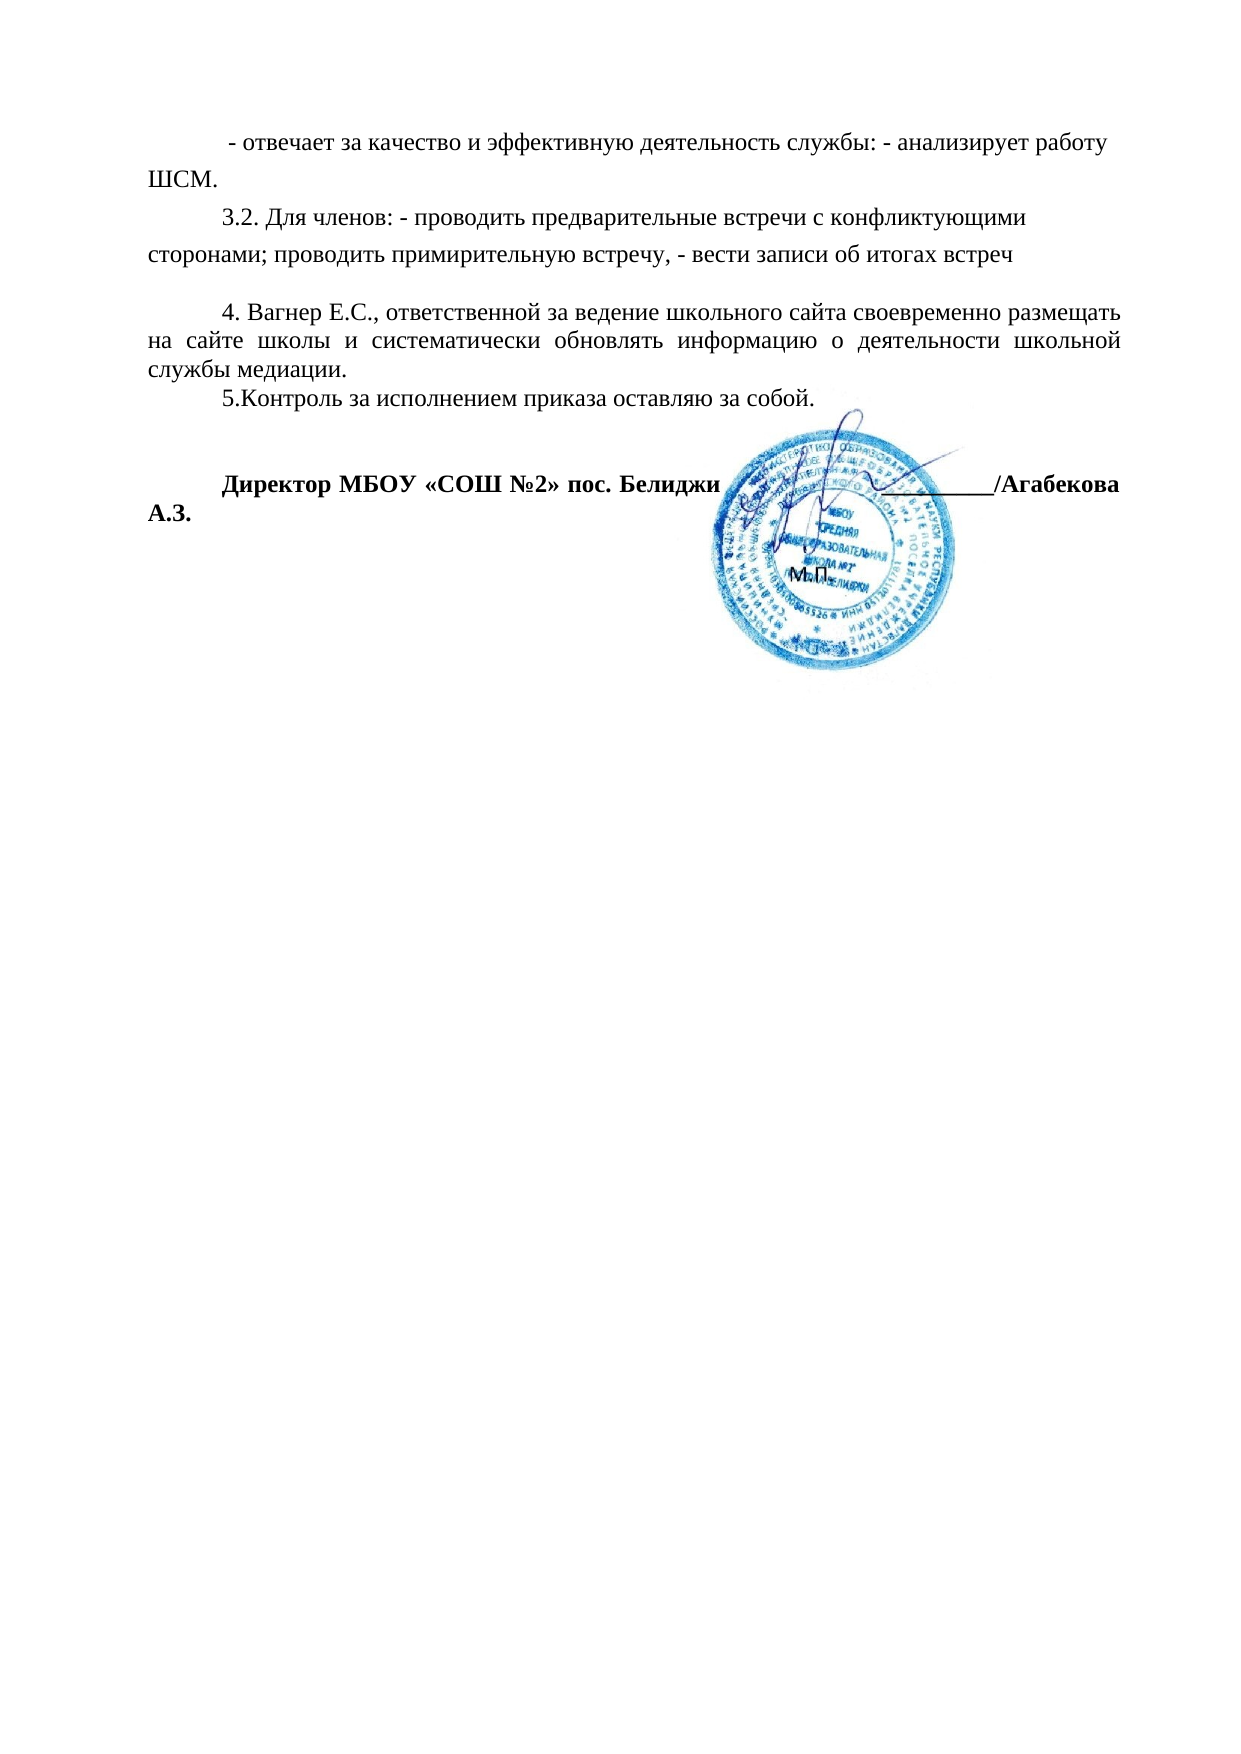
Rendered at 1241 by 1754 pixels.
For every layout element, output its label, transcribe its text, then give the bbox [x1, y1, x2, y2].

text 5.Контроль за исполнением приказа оставляю за собой. [148, 383, 1122, 412]
picture [673, 527, 1004, 700]
text 4. Вагнер Е.С., ответственной за ведение школьного сайта своевременно размещать на сайте школы и систематически обновлять информацию о деятельности школьной службы медиации. [148, 297, 1122, 383]
text - отвечает за качество и эффективную деятельность службы: - анализирует работу ШСМ. [148, 118, 1122, 193]
text Директор МБОУ «СОШ №2» пос. Белиджи _________/Агабекова А.З. [148, 469, 1122, 527]
picture [673, 412, 1004, 469]
text 3.2. Для членов: - проводить предварительные встречи с конфликтующими сторонами; проводить примирительную встречу, - вести записи об итогах встреч [148, 193, 1122, 268]
